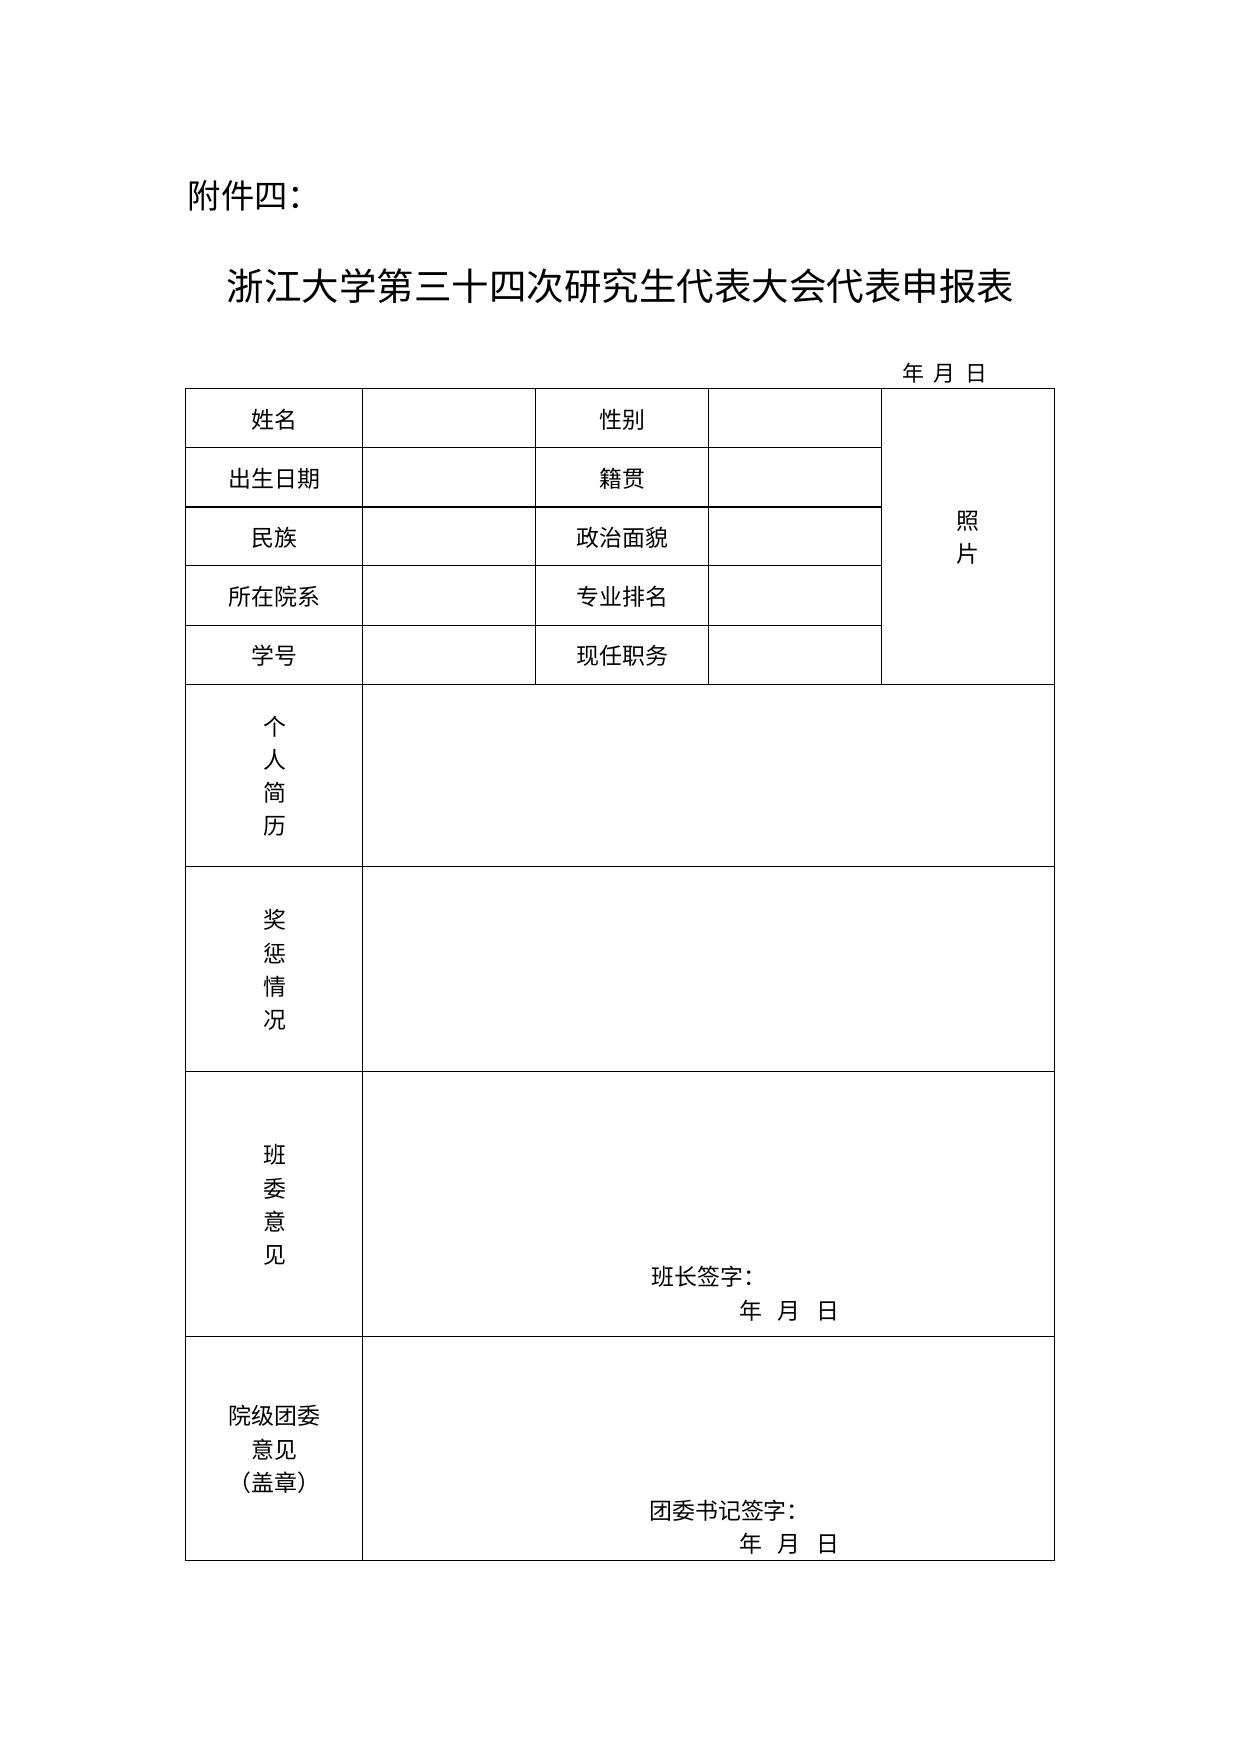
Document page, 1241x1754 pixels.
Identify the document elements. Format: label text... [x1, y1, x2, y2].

table_cell [709, 448, 881, 506]
table_cell 民族 [186, 508, 362, 565]
text 浙江大学第三十四次研究生代表大会代表申报表 [187, 252, 1053, 317]
table_cell 团委书记签字： 年 月 日 [363, 1337, 1054, 1559]
table_cell [709, 626, 881, 683]
table_cell 现任职务 [536, 626, 708, 683]
table_header 性别 [536, 389, 708, 447]
table_cell 籍贯 [536, 448, 708, 506]
table_cell [363, 685, 1054, 866]
table_cell 学号 [186, 626, 362, 683]
table_cell 专业排名 [536, 566, 708, 624]
table_cell 所在院系 [186, 566, 362, 624]
table_cell [709, 566, 881, 624]
table_cell [363, 508, 535, 565]
table_cell 奖 惩 情 况 [186, 867, 362, 1071]
table_cell 出生日期 [186, 448, 362, 506]
text 附件四： [187, 162, 1053, 227]
table_cell 班 委 意 见 [186, 1072, 362, 1336]
table_cell [363, 448, 535, 506]
table_cell [709, 508, 881, 565]
table_cell 个 人 简 历 [186, 685, 362, 866]
table_header 姓名 [186, 389, 362, 447]
table_cell 政治面貌 [536, 508, 708, 565]
table_header [709, 389, 881, 447]
table_cell [363, 867, 1054, 1071]
table_cell 院级团委 意见 （盖章） [186, 1337, 362, 1559]
table_cell 班长签字： 年 月 日 [363, 1072, 1054, 1336]
table_header 照 片 [882, 389, 1054, 683]
table_cell [363, 566, 535, 624]
table_header [363, 389, 535, 447]
table_cell [363, 626, 535, 683]
text 年 月 日 [187, 356, 987, 388]
